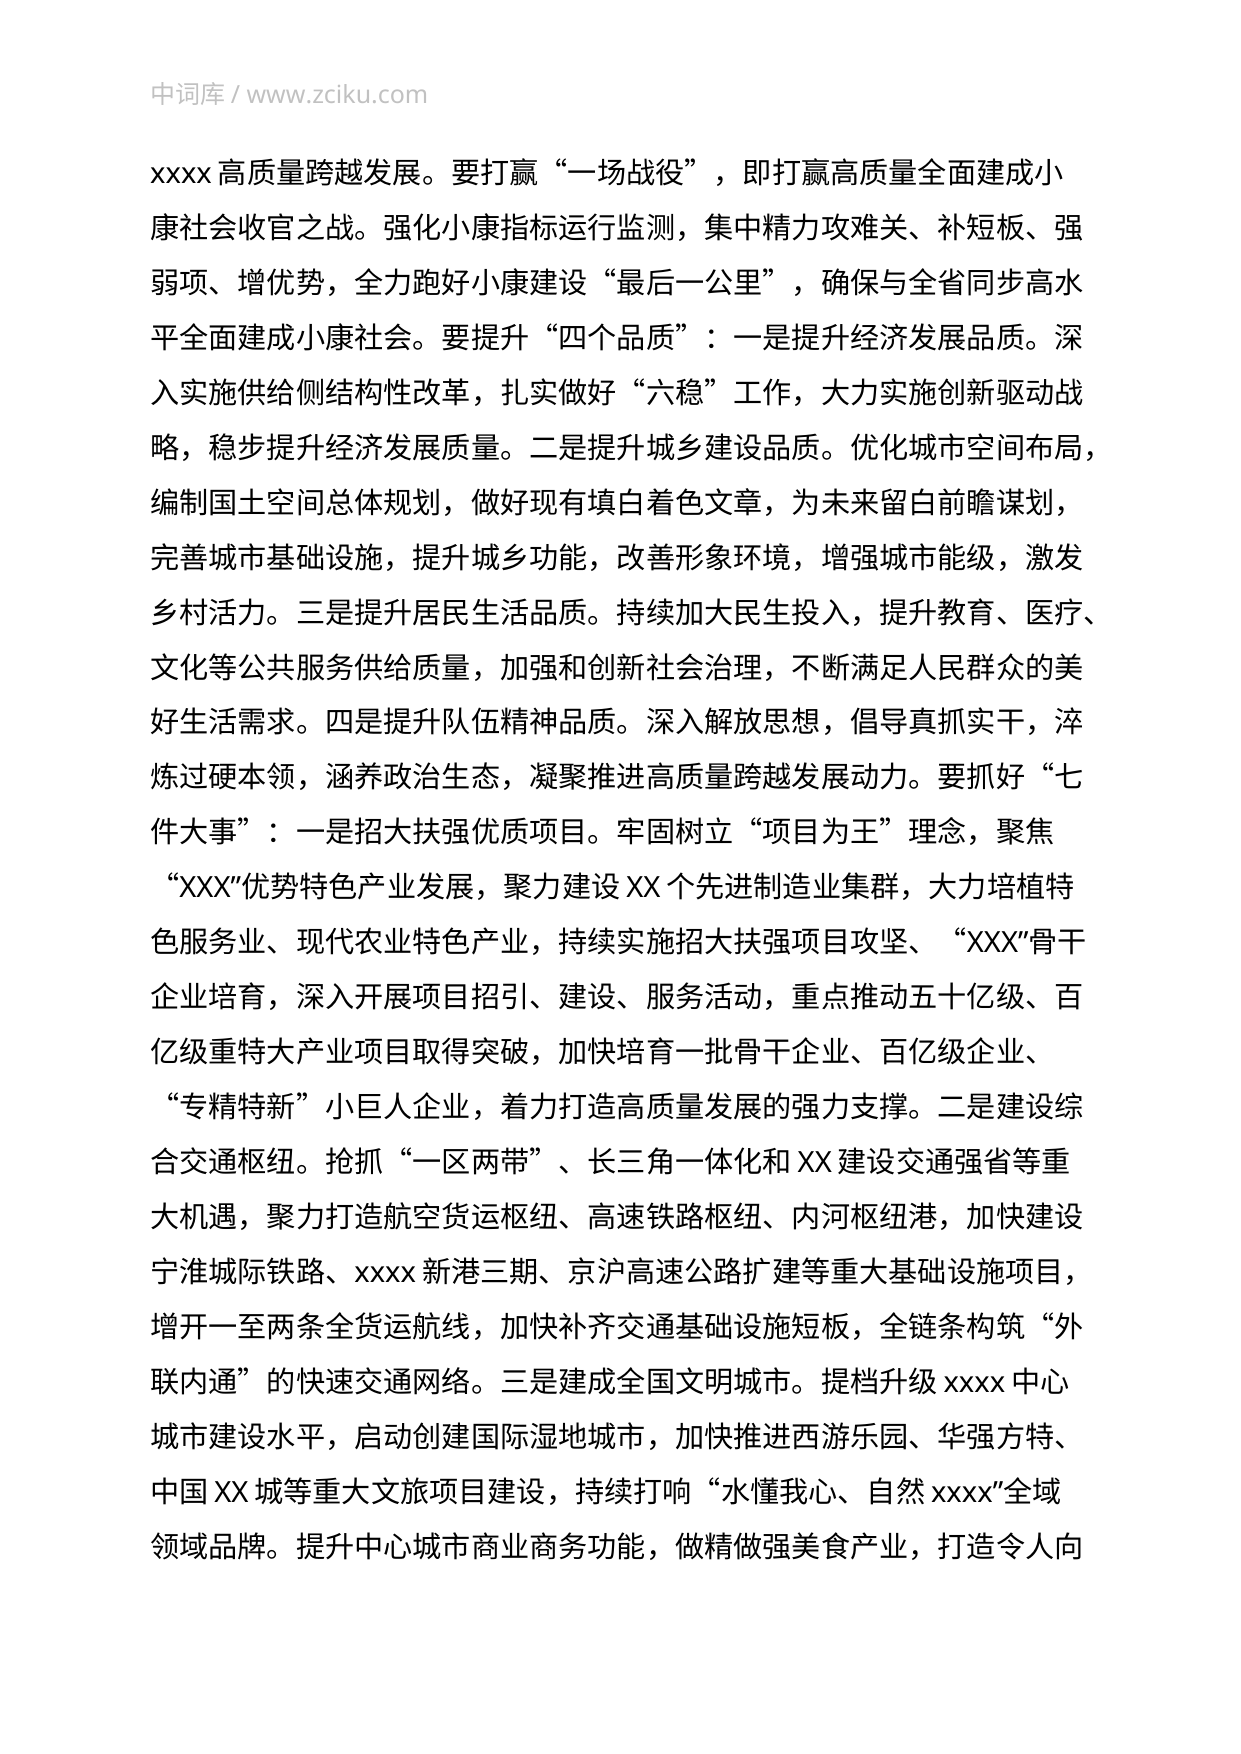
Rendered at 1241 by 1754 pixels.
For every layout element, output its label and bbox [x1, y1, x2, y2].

text [150, 150, 1090, 1565]
